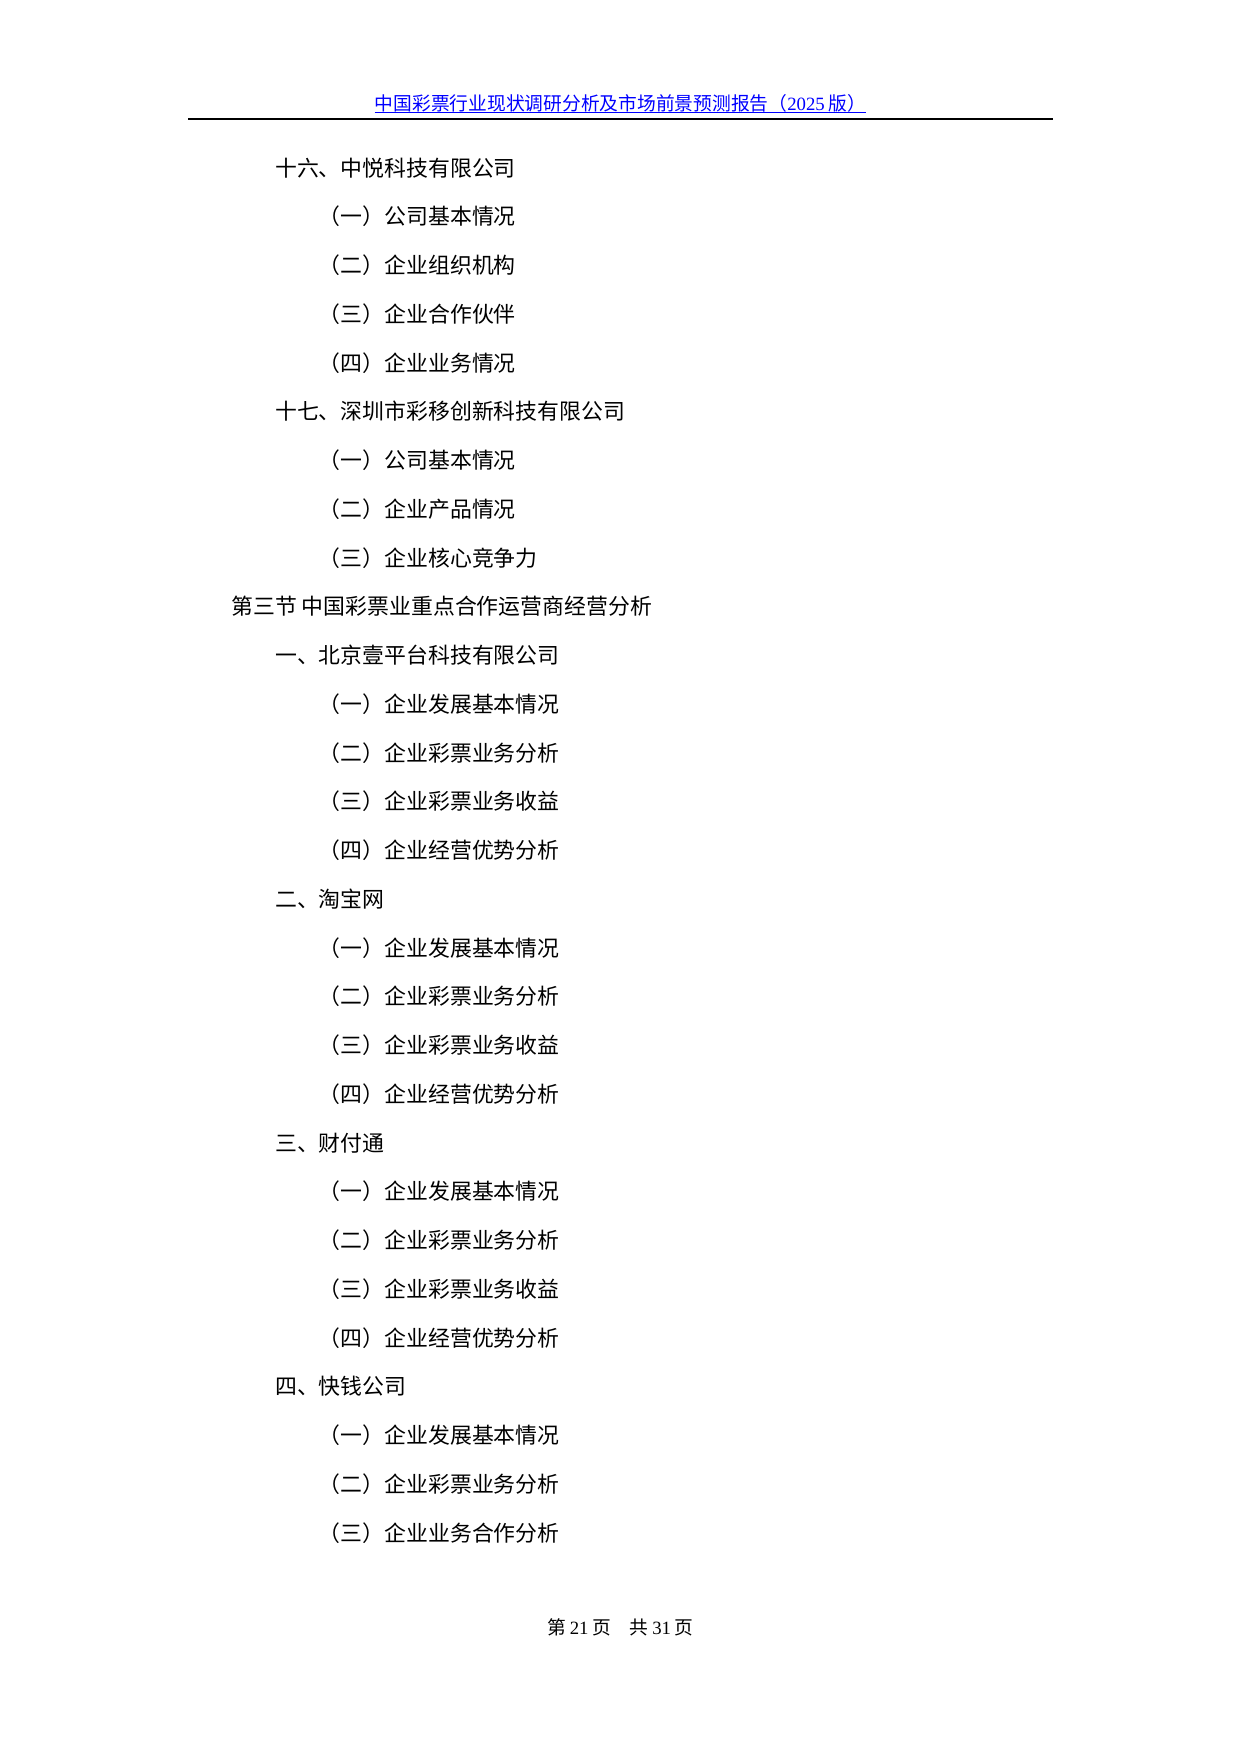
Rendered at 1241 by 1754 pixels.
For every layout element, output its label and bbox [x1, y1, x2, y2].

text [187, 150, 1053, 1548]
